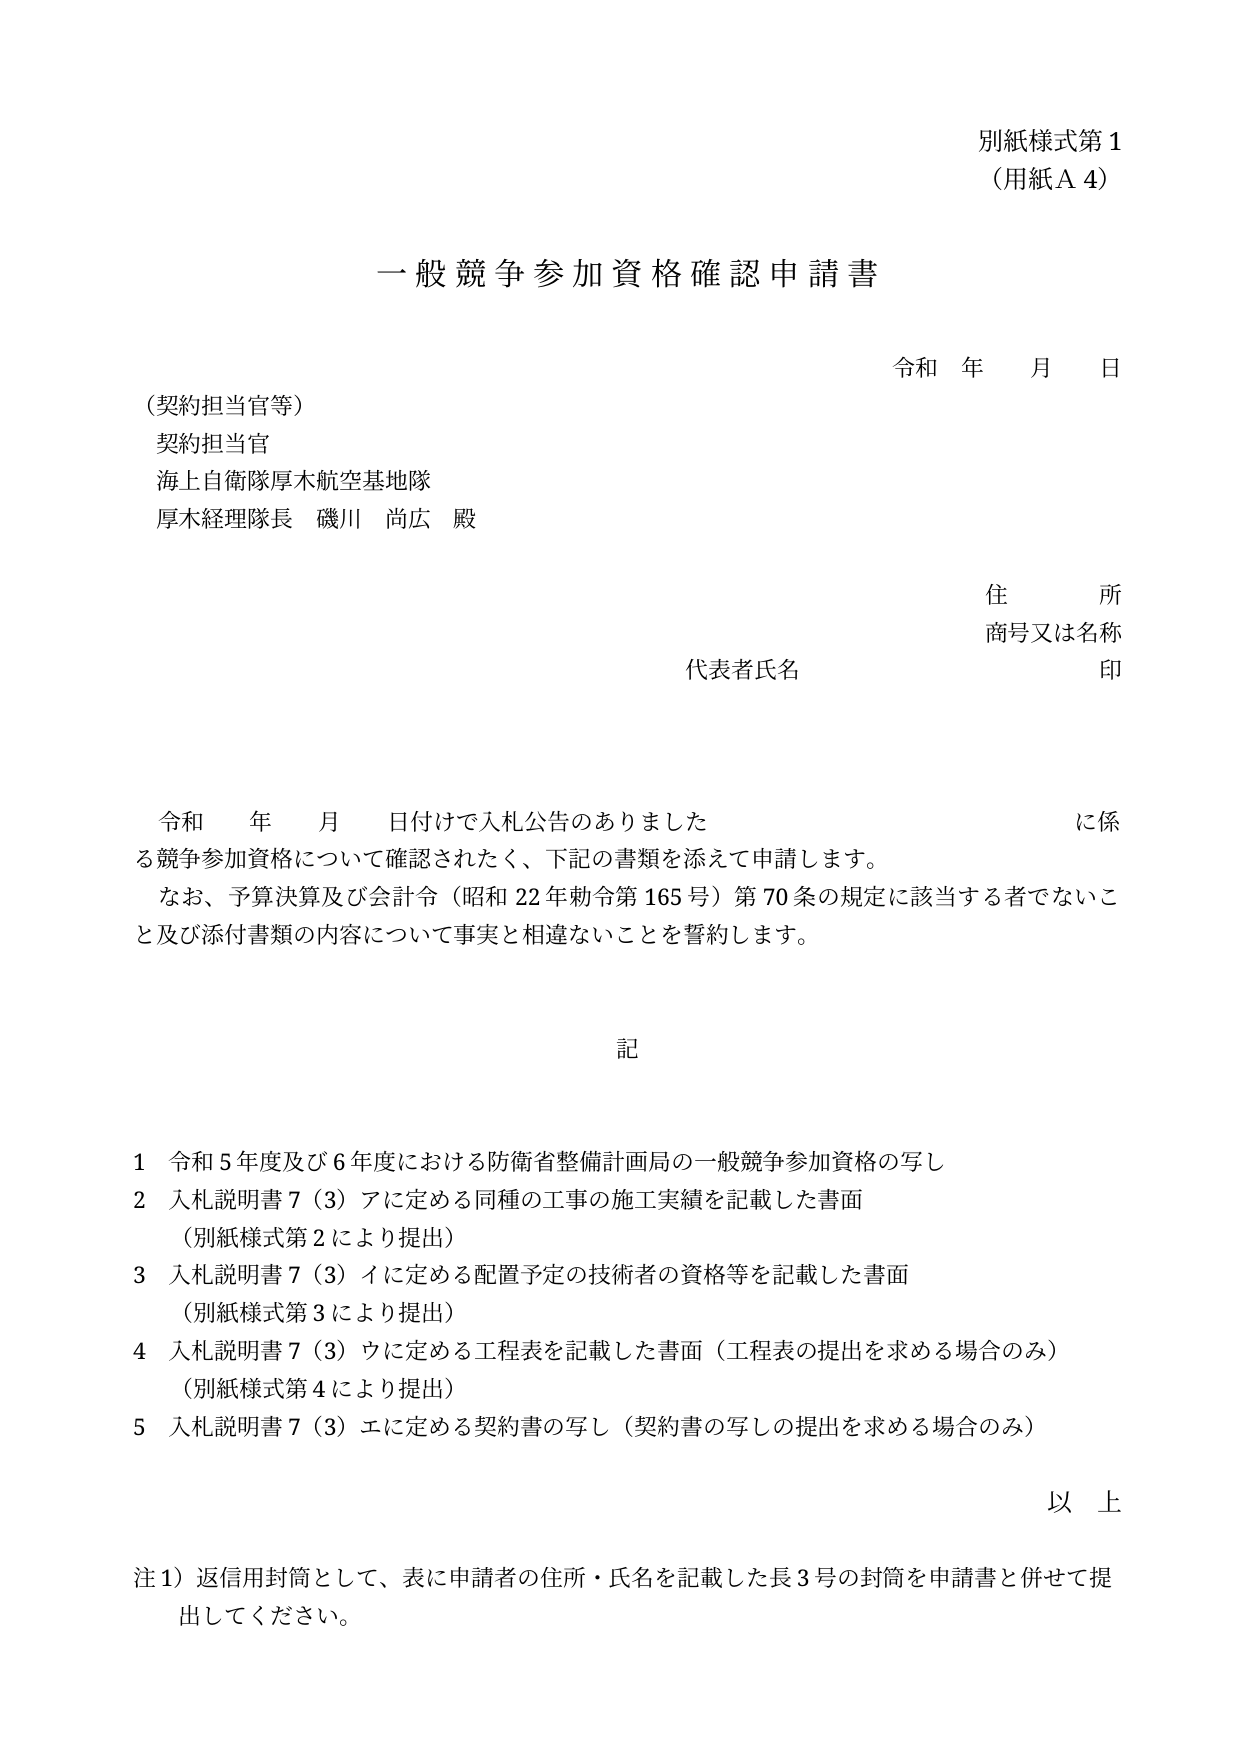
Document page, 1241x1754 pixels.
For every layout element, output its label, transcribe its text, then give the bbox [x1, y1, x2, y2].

text 以 上 [133, 1482, 1122, 1520]
text 商号又は名称 [133, 612, 1122, 650]
text 一 般 競 争 参 加 資 格 確 認 申 請 書 [133, 234, 1122, 310]
text 住 所 [133, 574, 1122, 612]
text 4 入札説明書7（3）ウに定める工程表を記載した書面（工程表の提出を求める場合のみ） [133, 1331, 1122, 1368]
text 契約担当官 [133, 423, 1122, 461]
text 別紙様式第1 [133, 121, 1122, 158]
text （別紙様式第3により提出） [170, 1293, 1122, 1331]
text 3 入札説明書7（3）イに定める配置予定の技術者の資格等を記載した書面 [133, 1255, 1122, 1293]
text 海上自衛隊厚木航空基地隊 [133, 461, 1122, 499]
text （用紙Ａ4） [133, 158, 1122, 196]
text 令和 年 月 日付けで入札公告のありました に係る競争参加資格について確認されたく、下記の書類を添えて申請します。 [133, 801, 1122, 877]
subtitle 記 [133, 1028, 1122, 1066]
text 5 入札説明書7（3）エに定める契約書の写し（契約書の写しの提出を求める場合のみ） [133, 1406, 1122, 1444]
text 1 令和5年度及び6年度における防衛省整備計画局の一般競争参加資格の写し [133, 1142, 1122, 1179]
text 令和 年 月 日 [133, 348, 1122, 385]
text なお、予算決算及び会計令（昭和22年勅令第165号）第70条の規定に該当する者でないこと及び添付書類の内容について事実と相違ないことを誓約します。 [133, 877, 1122, 953]
text 2 入札説明書7（3）アに定める同種の工事の施工実績を記載した書面 [133, 1179, 1122, 1217]
text （契約担当官等） [133, 385, 1122, 423]
text 厚木経理隊長 磯川 尚広 殿 [133, 499, 1122, 537]
text 注1）返信用封筒として、表に申請者の住所・氏名を記載した長3号の封筒を申請書と併せて提出してください。 [133, 1558, 1122, 1633]
text 代表者氏名 印 [133, 650, 1122, 688]
text （別紙様式第4により提出） [170, 1368, 1122, 1406]
text （別紙様式第2により提出） [170, 1217, 1122, 1255]
